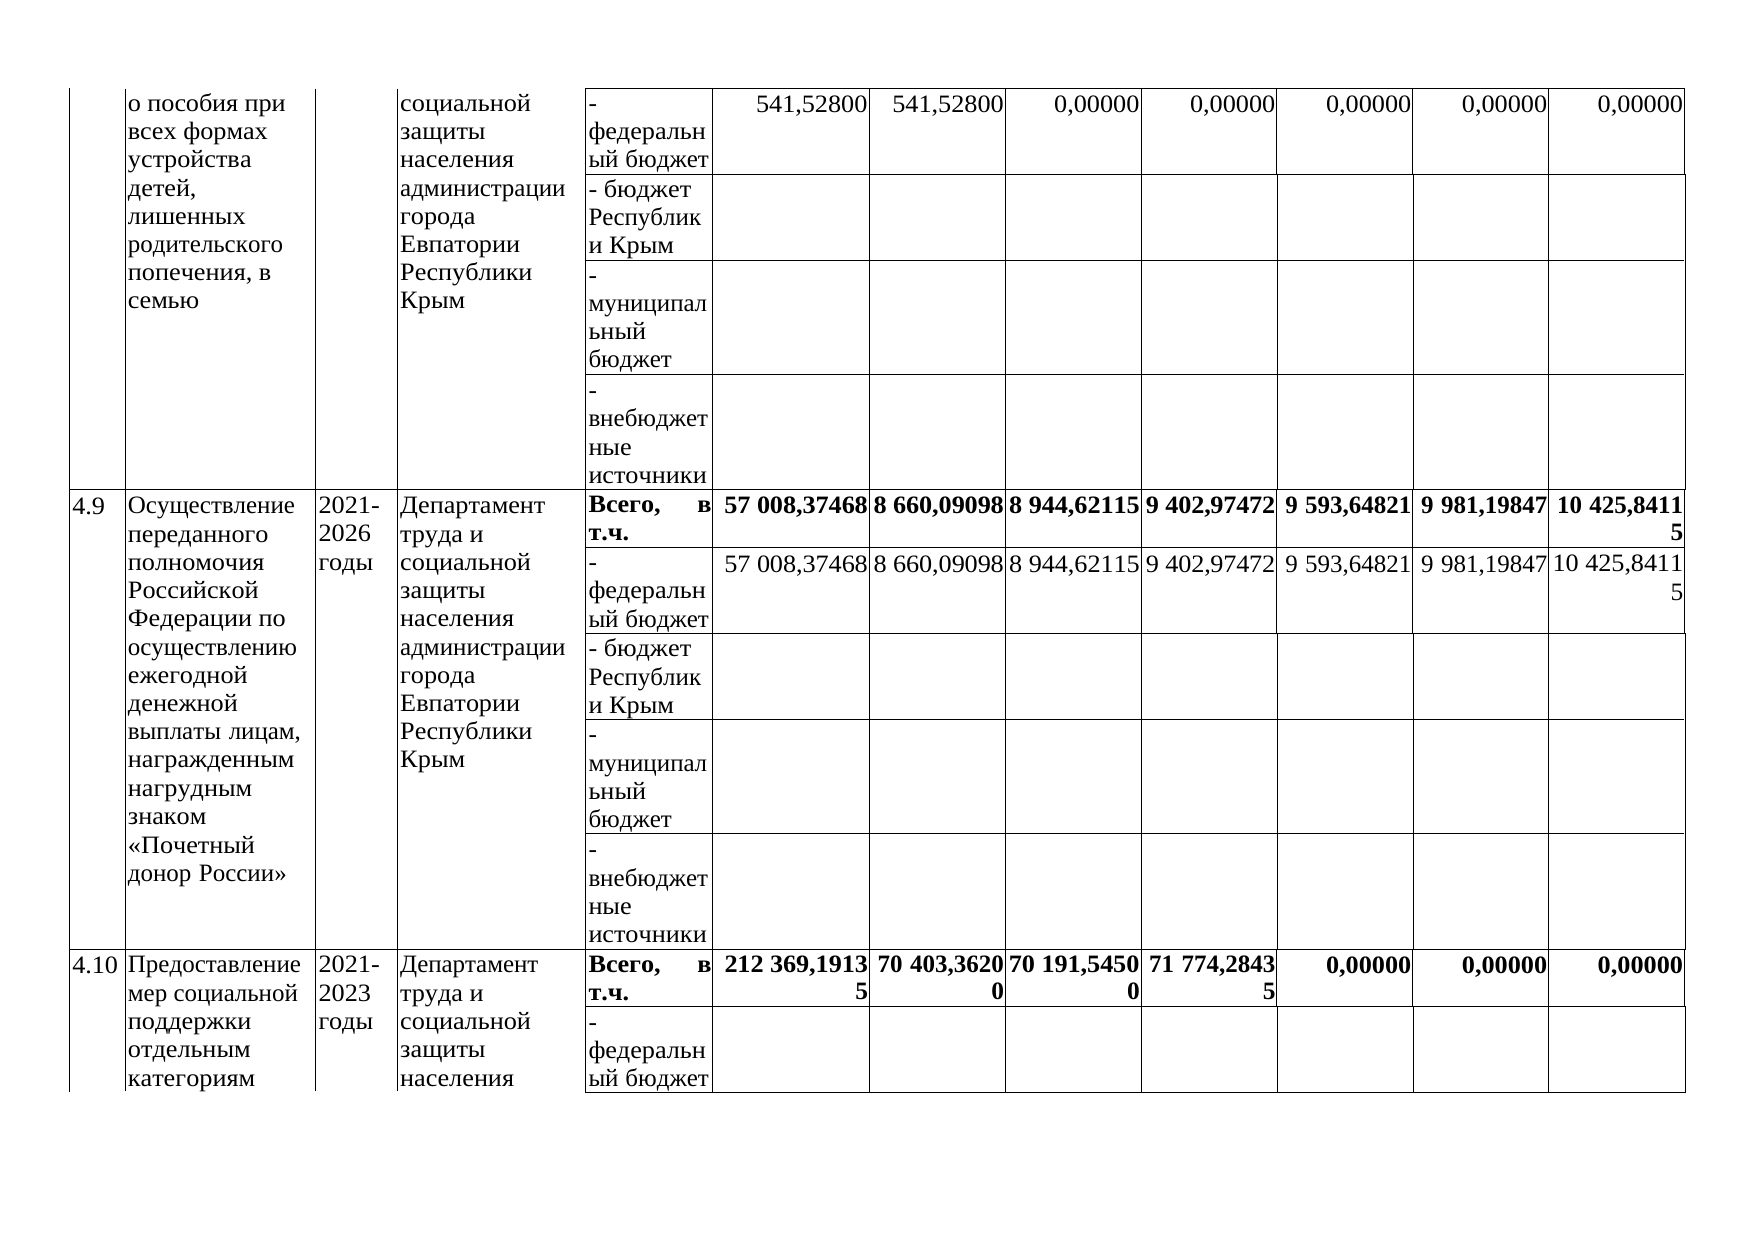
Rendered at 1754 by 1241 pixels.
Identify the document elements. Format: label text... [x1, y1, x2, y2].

table_cell 4.9 [70, 490, 125, 948]
table_header 0,00000 [1006, 89, 1141, 173]
table_cell - бюджет Республик и Крым [586, 175, 712, 259]
table_cell [713, 720, 869, 833]
table_cell [1006, 261, 1141, 373]
table_cell 70 403,3620 0 [870, 950, 1005, 1006]
table_header 0,00000 [1277, 89, 1412, 173]
table_cell [1142, 720, 1277, 833]
table_cell [1142, 834, 1277, 948]
table_header 0,00000 [1413, 89, 1548, 173]
table_cell [870, 834, 1005, 948]
table_cell 8 660,09098 [870, 490, 1005, 547]
table_header социальной защиты населения администрации города Евпатории Республики Крым [398, 88, 585, 489]
table_cell [1278, 1007, 1413, 1092]
table_cell 8 944,62115 [1006, 490, 1141, 547]
table_cell 0,00000 [1549, 950, 1684, 1006]
table_cell 9 402,97472 [1142, 548, 1276, 633]
table_cell [1006, 834, 1141, 948]
table_cell [1006, 175, 1141, 259]
table_cell [1278, 720, 1413, 833]
table_cell [713, 834, 869, 948]
table_cell 10 425,8411 5 [1549, 490, 1684, 547]
table_cell 212 369,1913 5 [713, 950, 869, 1006]
table_cell [1142, 261, 1277, 373]
table_cell [1549, 175, 1685, 259]
table_cell [1142, 175, 1277, 259]
table_cell [870, 375, 1005, 489]
table_cell [1549, 1007, 1685, 1092]
table_header 0,00000 [1549, 89, 1684, 173]
table_cell - муниципал ьный бюджет [586, 261, 712, 373]
table_cell Предоставление мер социальной поддержки отдельным категориям [125, 950, 316, 1092]
table_cell - внебюджет ные источники [586, 375, 712, 489]
table_cell - бюджет Республик и Крым [586, 634, 712, 719]
table_cell Департамент труда и социальной защиты населения администрации города Евпатории Республики Крым [398, 490, 585, 948]
table_cell [870, 175, 1005, 259]
table_cell Осуществление переданного полномочия Российской Федерации по осуществлению ежегодной денежной выплаты лицам, награжденным нагрудным знаком «Почетный донор России» [126, 490, 315, 948]
table_cell Всего, в т.ч. [586, 950, 712, 1006]
table_header [316, 88, 397, 489]
table_cell 57 008,37468 [713, 548, 869, 633]
table_cell [1278, 375, 1413, 489]
table_cell 71 774,2843 5 [1142, 950, 1276, 1006]
table_cell 4.10 [70, 950, 125, 1092]
table_cell [1006, 720, 1141, 833]
table_cell [1278, 634, 1413, 719]
table_cell [1414, 261, 1548, 373]
table_cell [1549, 374, 1685, 489]
table_cell Всего, в т.ч. [586, 490, 712, 547]
table_header 541,52800 [713, 89, 869, 173]
table_cell 10 425,8411 5 [1549, 548, 1684, 633]
table_cell 0,00000 [1413, 950, 1548, 1006]
table_cell [1549, 719, 1685, 833]
table_cell [713, 375, 869, 489]
table_cell 8 944,62115 [1006, 548, 1141, 633]
table_cell [1414, 834, 1548, 948]
table_cell 8 660,09098 [870, 548, 1005, 633]
table_cell [1414, 634, 1548, 719]
table_cell [1549, 833, 1685, 948]
table_cell 9 981,19847 [1413, 490, 1548, 547]
table_cell 9 402,97472 [1142, 490, 1276, 547]
table_cell [1414, 1007, 1548, 1092]
table_cell [1549, 260, 1685, 373]
table_cell 9 981,19847 [1413, 548, 1548, 633]
table_header 541,52800 [870, 89, 1005, 173]
table_cell - федеральн ый бюджет [586, 548, 712, 633]
table_header - федеральн ый бюджет [586, 89, 712, 173]
table_cell - муниципал ьный бюджет [586, 720, 712, 833]
table_cell [870, 720, 1005, 833]
table_cell [1006, 1007, 1141, 1092]
table_header о пособия при всех формах устройства детей, лишенных родительского попечения, в семью [126, 88, 315, 489]
table_cell [1278, 261, 1413, 373]
table_cell 70 191,5450 0 [1006, 950, 1141, 1006]
table_cell [713, 261, 869, 373]
table_cell [1142, 1007, 1277, 1092]
table_cell - внебюджет ные источники [586, 834, 712, 948]
table_cell [713, 634, 869, 719]
table_cell 0,00000 [1277, 950, 1412, 1006]
table_cell [713, 1007, 869, 1092]
table_cell [870, 1007, 1005, 1092]
table_cell [1142, 375, 1277, 489]
table_cell [1549, 634, 1685, 719]
table_cell 9 593,64821 [1277, 548, 1412, 633]
table_cell [870, 634, 1005, 719]
table_cell [713, 175, 869, 259]
table_cell [1142, 634, 1277, 719]
table_cell 2021- 2023 годы [316, 950, 398, 1092]
table_cell [1414, 720, 1548, 833]
table_cell Департамент труда и социальной защиты населения [398, 950, 585, 1092]
table_cell - федеральн ый бюджет [586, 1007, 712, 1092]
table_cell [1006, 634, 1141, 719]
table_cell 9 593,64821 [1277, 490, 1412, 547]
table_cell [1414, 175, 1548, 259]
table_cell [1414, 375, 1548, 489]
table_cell [1278, 175, 1413, 259]
table_cell [870, 261, 1005, 373]
table_cell 57 008,37468 [713, 490, 869, 547]
table_cell [1278, 834, 1413, 948]
table_cell 2021- 2026 годы [316, 490, 397, 948]
table_header 0,00000 [1142, 89, 1276, 173]
table_header [70, 88, 125, 489]
table_cell [1006, 375, 1141, 489]
